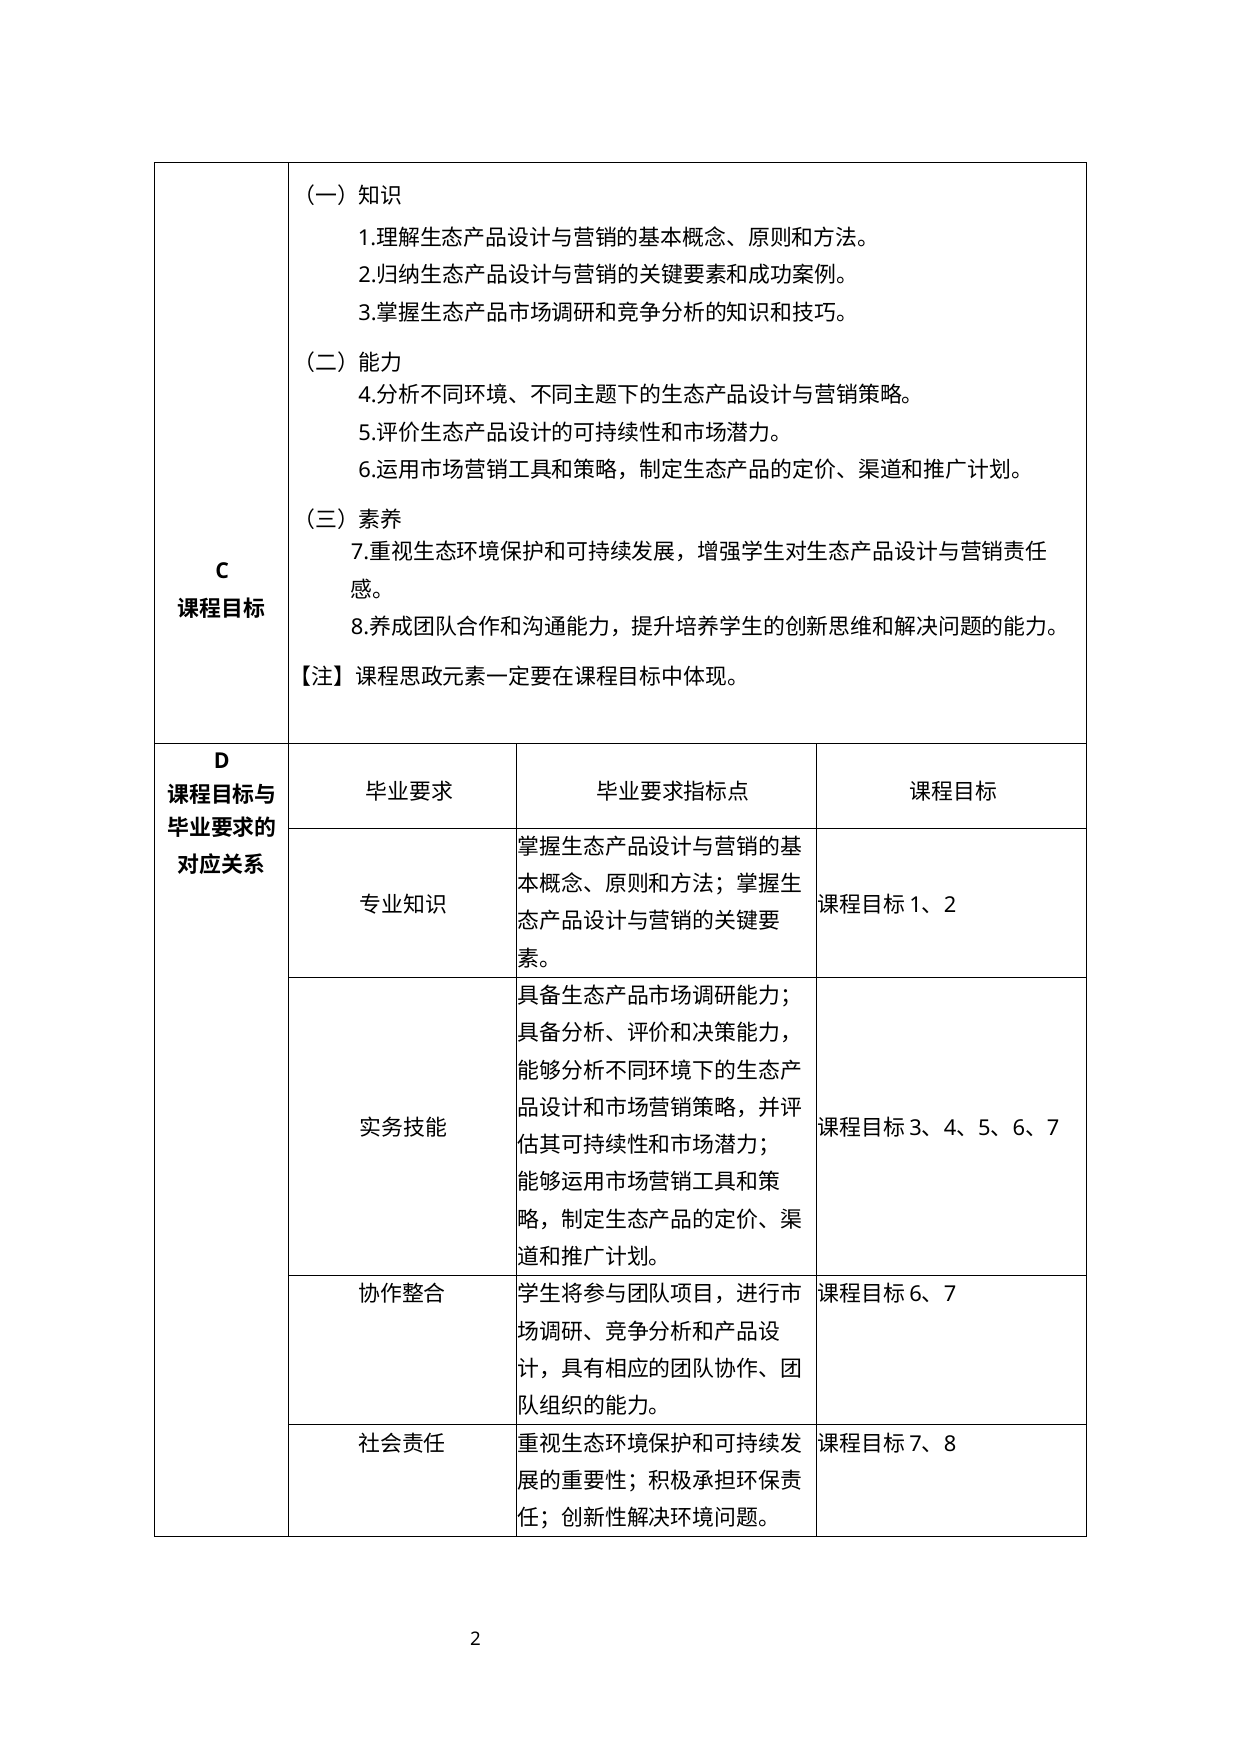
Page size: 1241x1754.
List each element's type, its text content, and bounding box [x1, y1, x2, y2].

table_cell 社会责任 [289, 1425, 516, 1536]
table_cell C 课程目标 [155, 163, 288, 743]
table_cell 毕业要求 [289, 744, 516, 827]
table_cell 课程目标6、7 [817, 1276, 1086, 1424]
table_cell 具备生态产品市场调研能力； 具备分析、评价和决策能力，能够分析不同环境下的生态产品设计和市场营销策略，并评估其可持续性和市场潜力； 能够运用市场营销工具和策略，制定生态产品的定价、渠道和推广计划。 [517, 978, 816, 1275]
table_cell 实务技能 [289, 978, 516, 1275]
table_cell 协作整合 [289, 1276, 516, 1424]
table_cell 毕业要求指标点 [517, 744, 816, 827]
table_cell 课程目标1、2 [817, 829, 1086, 977]
table_cell 掌握生态产品设计与营销的基本概念、原则和方法；掌握生态产品设计与营销的关键要素。 [517, 829, 816, 977]
table_cell 课程目标7、8 [817, 1425, 1086, 1536]
table_cell （一）知识 1.理解生态产品设计与营销的基本概念、原则和方法。 2.归纳生态产品设计与营销的关键要素和成功案例。 3.掌握生态产品市场调研和竞争分析的知识和技巧。 （二）能力 4.分析不同环境、不同主题下的生态产品设计与营销策略。 5.评价生态产品设计的可持续性和市场潜力。 6.运用市场营销工具和策略，制定生态产品的定价、渠道和推广计划。 （三）素养 7.重视生态环境保护和可持续发展，增强学生对生态产品设计与营销责任感。 8.养成团队合作和沟通能力，提升培养学生的创新思维和解决问题的能力。 【注】课程思政元素一定要在课程目标中体现。 [289, 163, 1086, 743]
table_cell D 课程目标与 毕业要求的 对应关系 [155, 744, 288, 1536]
table_cell 学生将参与团队项目，进行市场调研、竞争分析和产品设计，具有相应的团队协作、团队组织的能力。 [517, 1276, 816, 1424]
table_cell 课程目标 [817, 744, 1086, 827]
table_cell 重视生态环境保护和可持续发展的重要性；积极承担环保责任；创新性解决环境问题。 [517, 1425, 816, 1536]
table_cell 专业知识 [289, 829, 516, 977]
table_cell 课程目标3、4、5、6、7 [817, 978, 1086, 1275]
